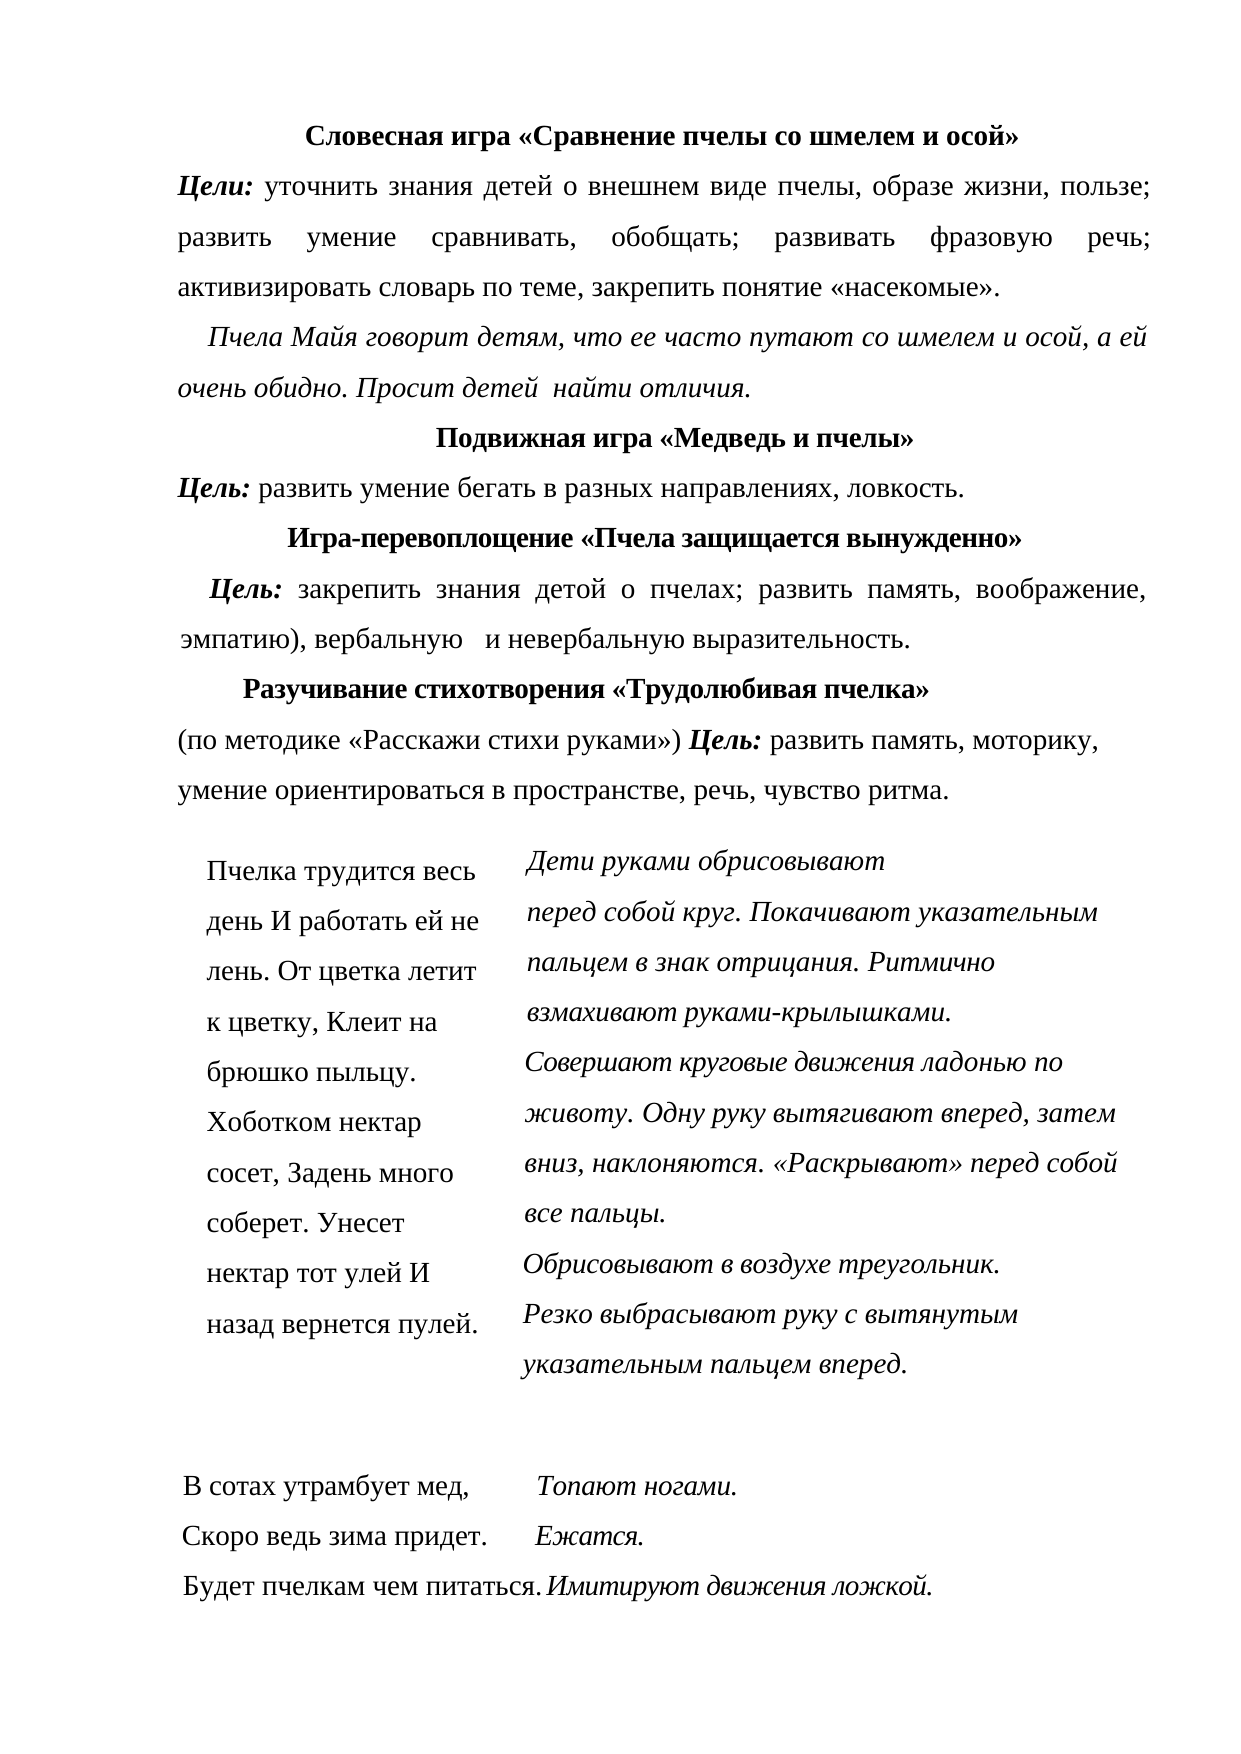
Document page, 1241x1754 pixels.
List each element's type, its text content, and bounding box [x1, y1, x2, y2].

text Цель: закрепить знания детой о пчелах; развить память, воображение, эмпатию), вербальную и невербальную выразительность. [180, 571, 1146, 655]
text Совершают круговые движения ладонью по животу. Одну руку вытягивают вперед, затем вниз, наклоняются. «Раскрывают» перед собой все пальцы. [524, 1044, 1152, 1229]
text (по методике «Расскажи стихи руками») Цель: развить память, моторику, умение ориентироваться в пространстве, речь, чувство ритма. [177, 722, 1152, 806]
text Разучивание стихотворения «Трудолюбивая пчелка» [243, 672, 1152, 705]
text Дети руками обрисовывают [527, 843, 1152, 877]
text перед собой круг. Покачивают указательным пальцем в знак отрицания. Ритмично взмахивают руками-крылышками. [527, 894, 1152, 1028]
text Подвижная игра «Медведь и пчелы» [177, 420, 1152, 453]
text Словесная игра «Сравнение пчелы со шмелем и осой» [177, 118, 1147, 152]
text Цели: уточнить знания детей о внешнем виде пчелы, образе жизни, пользе; развить умение сравнивать, обобщать; развивать фразовую речь; активизировать словарь по теме, закрепить понятие «насекомые». [177, 168, 1152, 303]
text Цель: развить умение бегать в разных направлениях, ловкость. [177, 470, 1152, 504]
text В сотах утрамбует мед, Топают ногами. [183, 1468, 1152, 1501]
text Резко выбрасывают руку с вытянутым указательным пальцем вперед. [523, 1296, 1152, 1380]
text Пчелка трудится весь день И работать ей не лень. От цветка летит к цветку, Клеит на брюшко пыльцу. Хоботком нектар сосет, Задень много соберет. Унесет нектар тот улей И назад вернется пулей. [206, 853, 486, 1339]
text Скоро ведь зима придет. Ежатся. [182, 1518, 1152, 1552]
text Будет пчелкам чем питаться. Имитируют движения ложкой. [183, 1568, 1152, 1602]
text Игра-перевоплощение «Пчела защищается вынужденно» [177, 521, 1133, 554]
text Обрисовывают в воздухе треугольник. [522, 1246, 1129, 1279]
text Пчела Майя говорит детям, что ее часто путают со шмелем и осой, а ей очень обидно. Просит детей найти отличия. [177, 319, 1151, 403]
